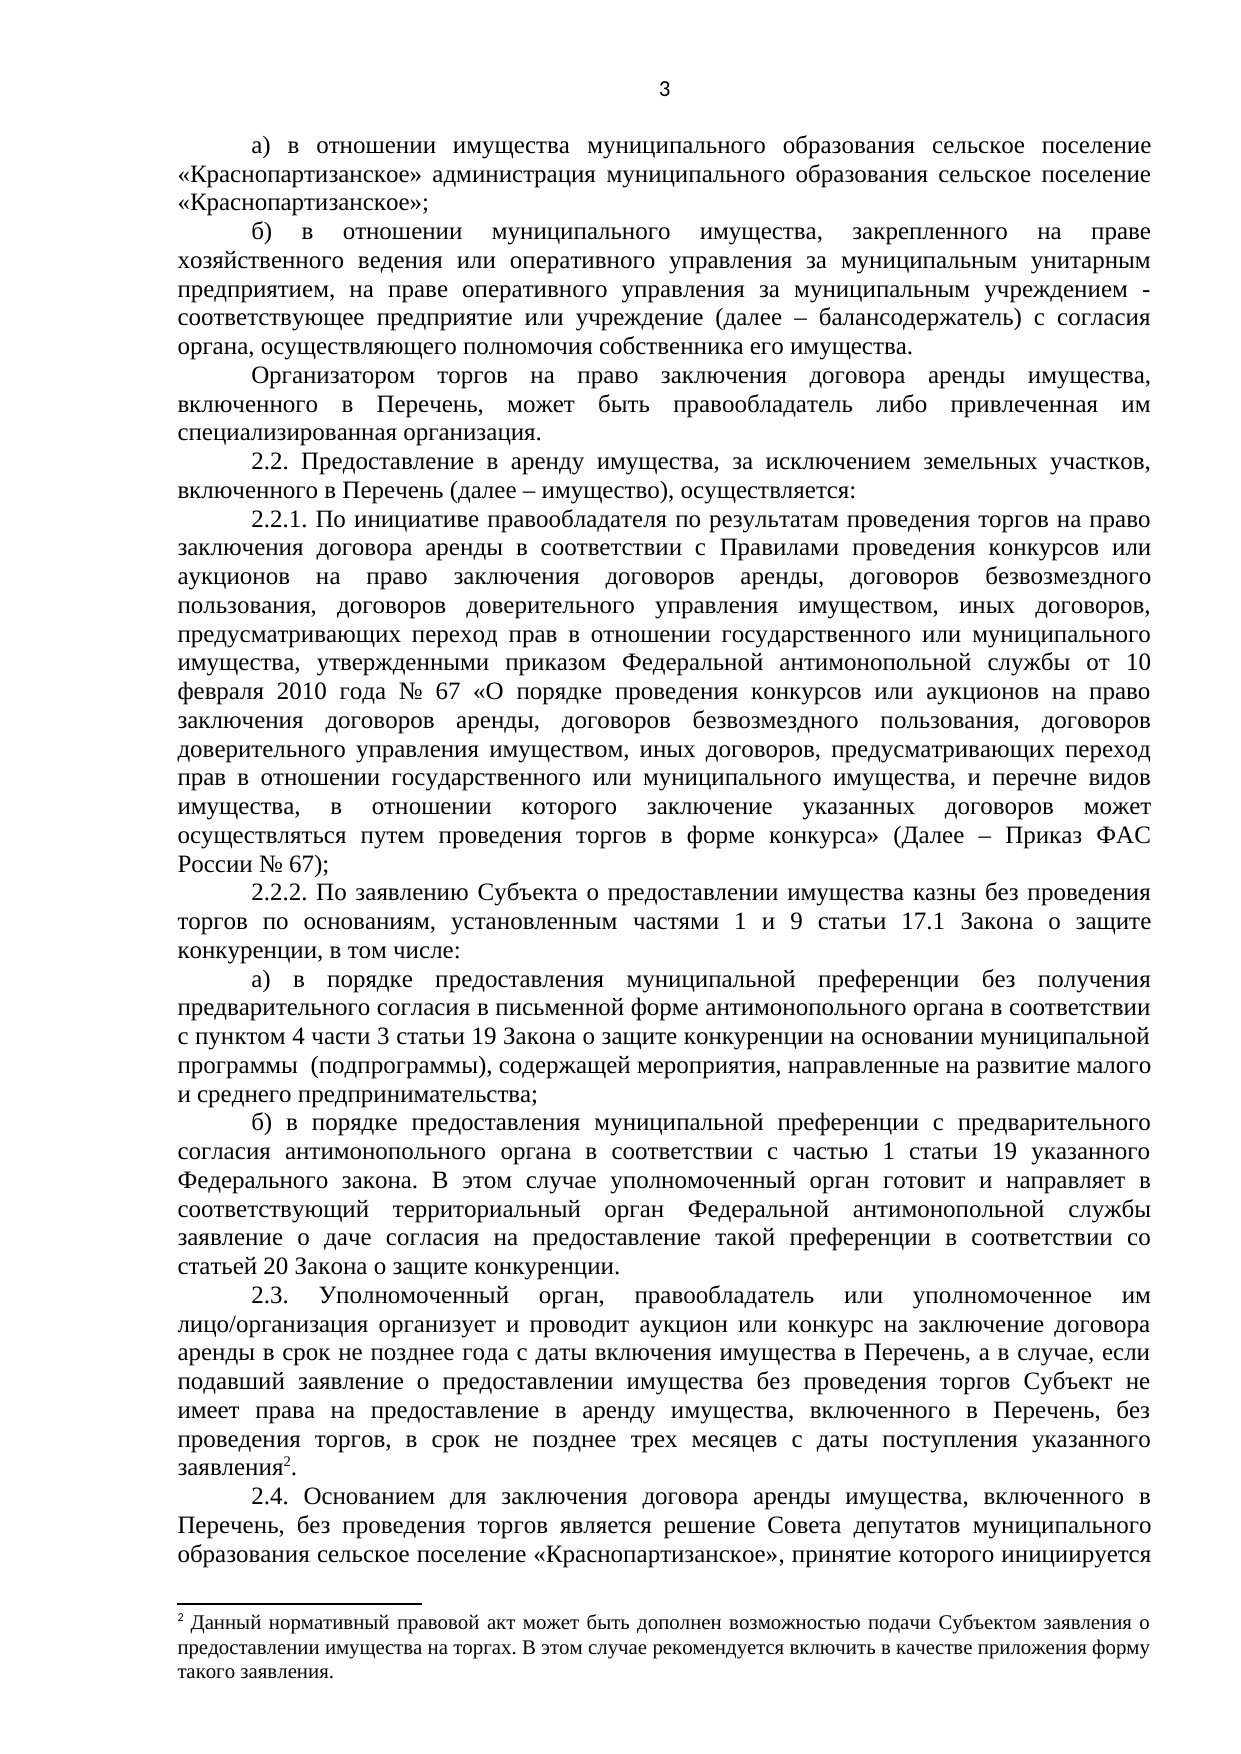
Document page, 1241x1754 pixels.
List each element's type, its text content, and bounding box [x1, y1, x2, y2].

text 2.3. Уполномоченный орган, правообладатель или уполномоченное им лицо/организация организует и проводит аукцион или конкурс на заключение договора аренды в срок не позднее года с даты включения имущества в Перечень, а в случае, если подавший заявление о предоставлении имущества без проведения торгов Субъект не имеет права на предоставление в аренду имущества, включенного в Перечень, без проведения торгов, в срок не позднее трех месяцев с даты поступления указанного заявления. [177, 1280, 1152, 1481]
text б) в порядке предоставления муниципальной преференции с предварительного согласия антимонопольного органа в соответствии с частью 1 статьи 19 указанного Федерального закона. В этом случае уполномоченный орган готовит и направляет в соответствующий территориальный орган Федеральной антимонопольной службы заявление о даче согласия на предоставление такой преференции в соответствии со статьей 20 Закона о защите конкуренции. [177, 1107, 1152, 1280]
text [177, 1481, 1152, 1567]
text Организатором торгов на право заключения договора аренды имущества, включенного в Перечень, может быть правообладатель либо привлеченная им специализированная организация. [177, 360, 1152, 446]
text а) в порядке предоставления муниципальной преференции без получения предварительного согласия в письменной форме антимонопольного органа в соответствии с пунктом 4 части 3 статьи 19 Закона о защите конкуренции на основании муниципальной программы (подпрограммы), содержащей мероприятия, направленные на развитие малого и среднего предпринимательства; [177, 964, 1152, 1107]
text 2.2. Предоставление в аренду имущества, за исключением земельных участков, включенного в Перечень (далее – имущество), осуществляется: [177, 446, 1152, 504]
text б) в отношении муниципального имущества, закрепленного на праве хозяйственного ведения или оперативного управления за муниципальным унитарным предприятием, на праве оперативного управления за муниципальным учреждением - соответствующее предприятие или учреждение (далее – балансодержатель) с согласия органа, осуществляющего полномочия собственника его имущества. [177, 216, 1152, 360]
text 2.2.1. По инициативе правообладателя по результатам проведения торгов на право заключения договора аренды в соответствии с Правилами проведения конкурсов или аукционов на право заключения договоров аренды, договоров безвозмездного пользования, договоров доверительного управления имуществом, иных договоров, предусматривающих переход прав в отношении государственного или муниципального имущества, утвержденными приказом Федеральной антимонопольной службы от 10 февраля 2010 года № 67 «О порядке проведения конкурсов или аукционов на право заключения договоров аренды, договоров безвозмездного пользования, договоров доверительного управления имуществом, иных договоров, предусматривающих переход прав в отношении государственного или муниципального имущества, и перечне видов имущества, в отношении которого заключение указанных договоров может осуществляться путем проведения торгов в форме конкурса» (Далее – Приказ ФАС России № 67); [177, 504, 1152, 877]
text а) в отношении имущества муниципального образования сельское поселение «Краснопартизанское» администрация муниципального образования сельское поселение «Краснопартизанское»; [177, 130, 1152, 216]
text 2.2.2. По заявлению Субъекта о предоставлении имущества казны без проведения торгов по основаниям, установленным частями 1 и 9 статьи 17.1 Закона о защите конкуренции, в том числе: [177, 877, 1152, 964]
